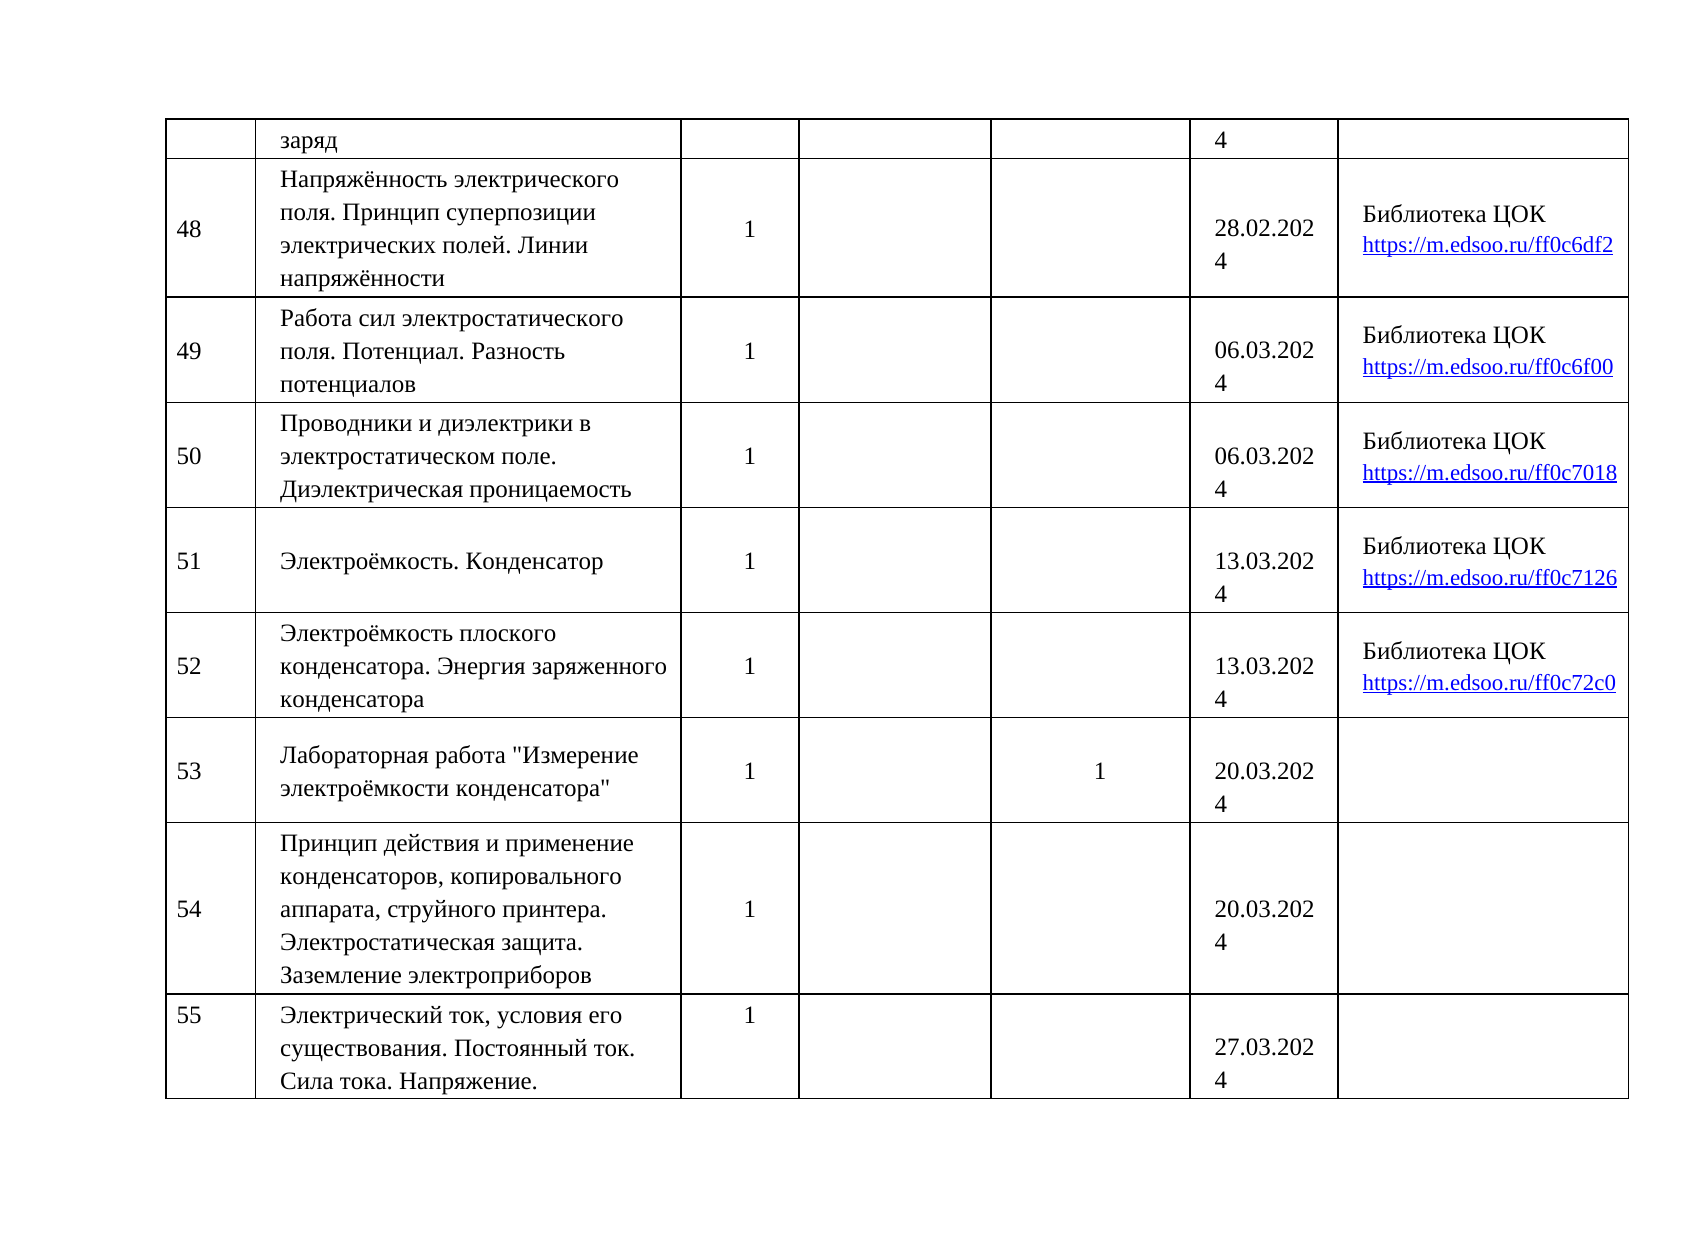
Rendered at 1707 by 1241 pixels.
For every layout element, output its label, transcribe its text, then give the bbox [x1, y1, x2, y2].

table_cell 13.03.2024 [1191, 613, 1337, 717]
table_cell Работа сил электростатического поля. Потенциал. Разность потенциалов [256, 298, 680, 401]
table_cell Библиотека ЦОК https://m.edsoo.ru/ff0c6f00 [1339, 298, 1628, 401]
table_cell Принцип действия и применение конденсаторов, копировального аппарата, струйного принтера. Электростатическая защита. Заземление электроприборов [256, 823, 680, 993]
table_cell Напряжённость электрического поля. Принцип суперпозиции электрических полей. Линии напряжённости [256, 159, 680, 296]
table_cell [992, 995, 1189, 1098]
table_cell Библиотека ЦОК https://m.edsoo.ru/ff0c72c0 [1339, 613, 1628, 717]
table_cell [800, 718, 990, 822]
table_cell [1339, 995, 1628, 1098]
table_cell 1 [682, 159, 798, 296]
table_cell 50 [167, 403, 255, 507]
table_cell [800, 823, 990, 993]
table_cell 52 [167, 613, 255, 717]
table_cell 06.03.2024 [1191, 403, 1337, 507]
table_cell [1339, 120, 1628, 157]
table_cell [992, 823, 1189, 993]
table_cell 06.03.2024 [1191, 298, 1337, 401]
table_cell 1 [682, 823, 798, 993]
table_cell Библиотека ЦОК https://m.edsoo.ru/ff0c7126 [1339, 508, 1628, 611]
table_cell [800, 120, 990, 157]
table_cell [992, 403, 1189, 507]
table_cell [800, 508, 990, 611]
table_cell 1 [682, 508, 798, 611]
table_cell [1339, 823, 1628, 993]
table_cell 1 [682, 613, 798, 717]
table_cell Проводники и диэлектрики в электростатическом поле. Диэлектрическая проницаемость [256, 403, 680, 507]
table_cell Электроёмкость плоского конденсатора. Энергия заряженного конденсатора [256, 613, 680, 717]
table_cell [256, 995, 680, 1098]
table_cell 13.03.2024 [1191, 508, 1337, 611]
table_cell [800, 159, 990, 296]
table_cell 55 [167, 995, 255, 1098]
table_cell Лабораторная работа "Измерение электроёмкости конденсатора" [256, 718, 680, 822]
table_cell 28.02.2024 [1191, 120, 1337, 157]
table_cell 1 [682, 995, 798, 1098]
table_cell 1 [682, 403, 798, 507]
table_cell [800, 298, 990, 401]
table_cell 54 [167, 823, 255, 993]
table_cell [992, 159, 1189, 296]
table_cell [1339, 718, 1628, 822]
table_cell [992, 508, 1189, 611]
table_cell Библиотека ЦОК https://m.edsoo.ru/ff0c7018 [1339, 403, 1628, 507]
table_cell [992, 120, 1189, 157]
table_cell 20.03.2024 [1191, 718, 1337, 822]
table_cell [800, 403, 990, 507]
table_cell 1 [992, 718, 1189, 822]
table_cell 51 [167, 508, 255, 611]
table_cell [256, 120, 680, 157]
table_cell 48 [167, 159, 255, 296]
table_cell Электроёмкость. Конденсатор [256, 508, 680, 611]
table_cell 1 [682, 718, 798, 822]
table_cell [992, 613, 1189, 717]
table_cell 53 [167, 718, 255, 822]
table_cell 1 [682, 120, 798, 157]
table_cell 47 [167, 120, 255, 157]
table_cell [800, 613, 990, 717]
table_cell 1 [682, 298, 798, 401]
table_cell 28.02.2024 [1191, 159, 1337, 296]
table_cell Библиотека ЦОК https://m.edsoo.ru/ff0c6df2 [1339, 159, 1628, 296]
table_cell [992, 298, 1189, 401]
table_cell [800, 995, 990, 1098]
table_cell 27.03.2024 [1191, 995, 1337, 1098]
table_cell 49 [167, 298, 255, 401]
table_cell 20.03.2024 [1191, 823, 1337, 993]
